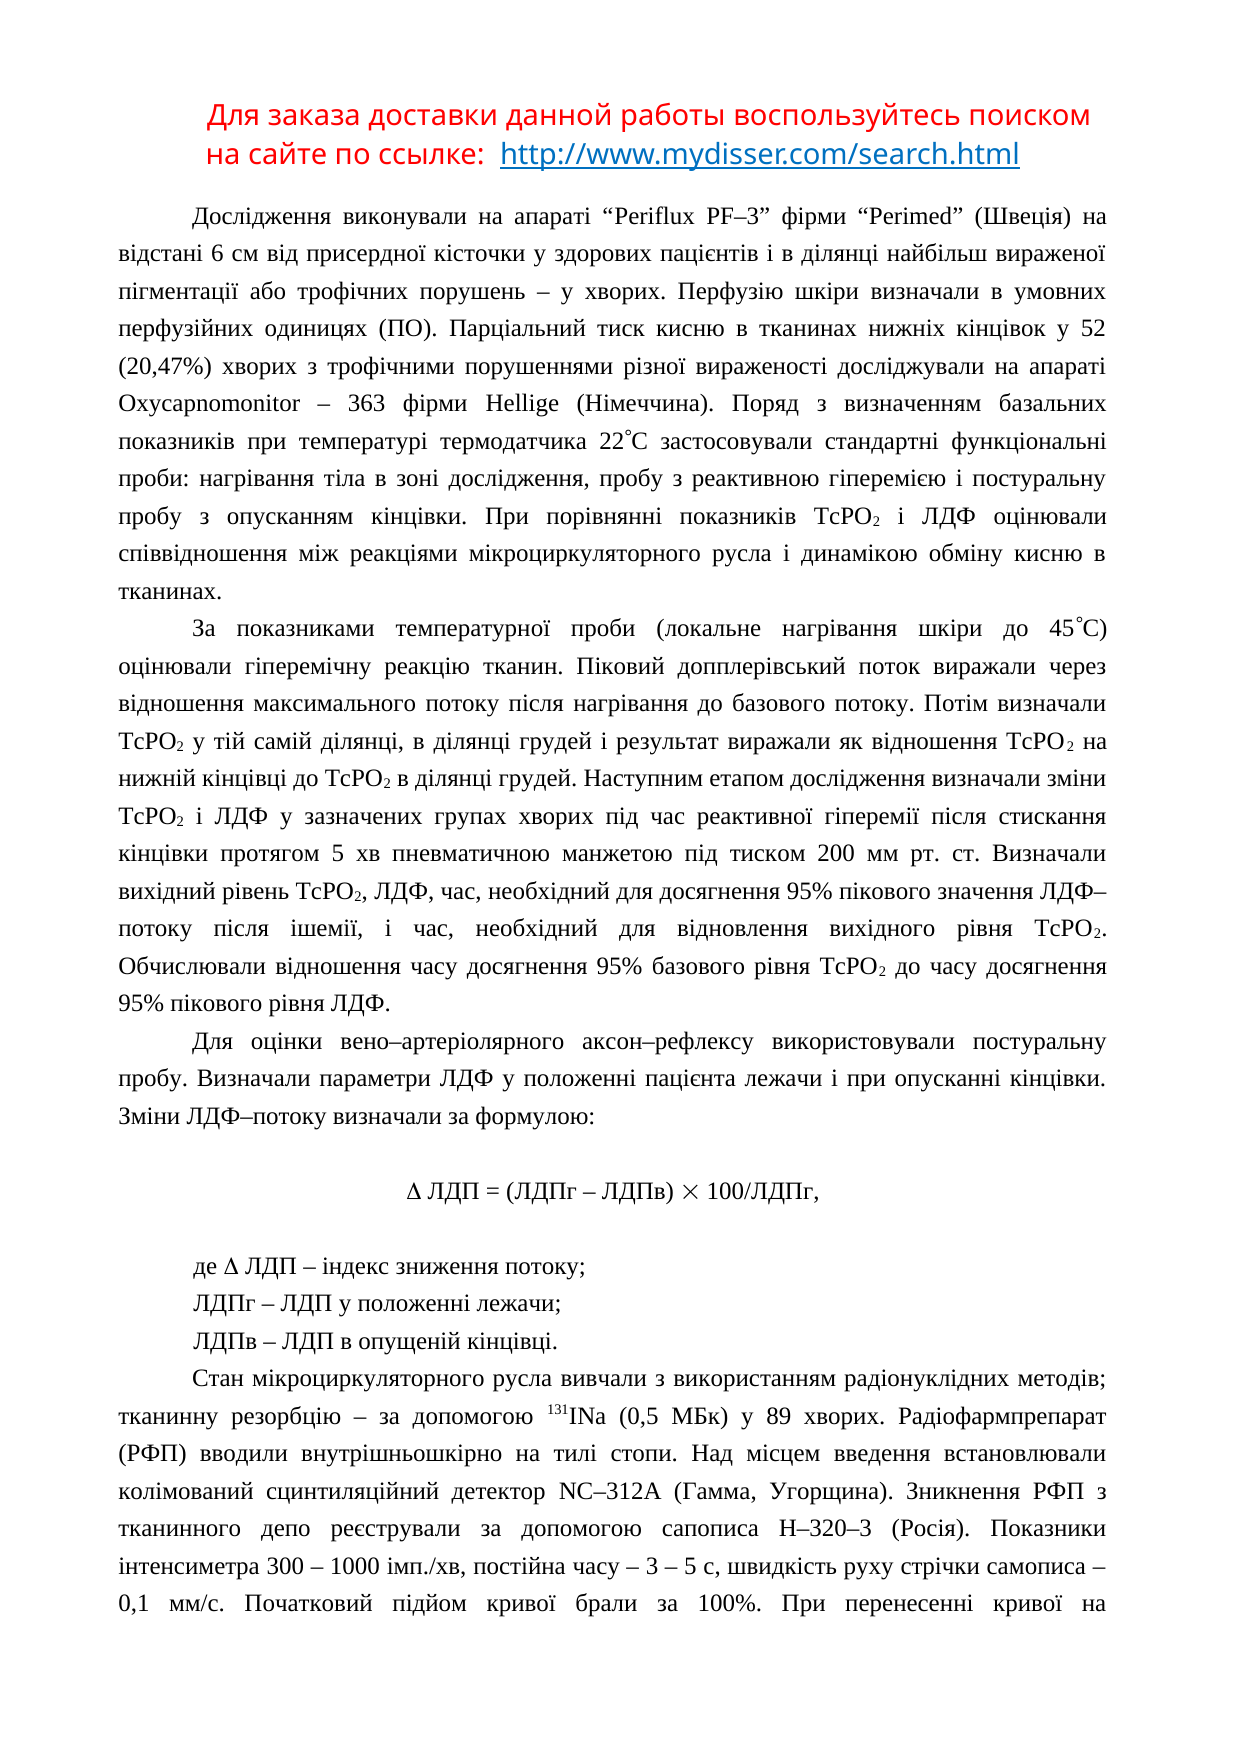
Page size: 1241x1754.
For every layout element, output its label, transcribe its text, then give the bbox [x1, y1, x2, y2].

text де ЛДП – індекс зниження потоку; [118, 1244, 1107, 1282]
text ЛДП = (ЛДПг – ЛДПв) 100/ЛДПг, [118, 1169, 1107, 1207]
text Дослідження виконували на апараті “Periflux PF–3” фірми “Perimed” (Швеція) на відстані 6 см від присердної кісточки у здорових пацієнтів і в ділянці найбільш вираженої пігментації або трофічних порушень – у хворих. Перфузію шкіри визначали в умовних перфузійних одиницях (ПО). Парціальний тиск кисню в тканинах нижніх кінцівок у 52 (20,47%) хворих з трофічними порушеннями різної вираженості досліджували на апараті Oxycapnomonitor – 363 фірми Hellige (Німеччина). Поряд з визначенням базальних показників при температурі термодатчика 22С застосовували стандартні функціональні проби: нагрівання тіла в зоні дослідження, пробу з реактивною гіперемією і постуральну пробу з опусканням кінцівки. При порівнянні показників ТсРО2 і ЛДФ оцінювали співвідношення між реакціями мікроциркуляторного русла і динамікою обміну кисню в тканинах. [118, 194, 1107, 607]
text ЛДПг – ЛДП у положенні лежачи; [118, 1282, 1107, 1319]
text Для оцінки вено–артеріолярного аксон–рефлексу використовували постуральну пробу. Визначали параметри ЛДФ у положенні пацієнта лежачи і при опусканні кінцівки. Зміни ЛДФ–потоку визначали за формулою: [118, 1019, 1107, 1132]
text ЛДПв – ЛДП в опущеній кінцівці. [118, 1319, 1107, 1357]
text За показниками температурної проби (локальне нагрівання шкіри до 45С) оцінювали гіперемічну реакцію тканин. Піковий допплерівський поток виражали через відношення максимального потоку після нагрівання до базового потоку. Потім визначали ТсРО2 у тій самій ділянці, в ділянці грудей і результат виражали як відношення ТсРО2 на нижній кінцівці до ТсРО2 в ділянці грудей. Наступним етапом дослідження визначали зміни ТсРО2 і ЛДФ у зазначених групах хворих під час реактивної гіперемії після стискання кінцівки протягом 5 хв пневматичною манжетою під тиском 200 мм рт. ст. Визначали вихідний рівень ТсРО2, ЛДФ, час, необхідний для досягнення 95% пікового значення ЛДФ–потоку після ішемії, і час, необхідний для відновлення вихідного рівня ТсРО2. Обчислювали відношення часу досягнення 95% базового рівня ТсРО2 до часу досягнення 95% пікового рівня ЛДФ. [118, 607, 1107, 1019]
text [118, 1357, 1107, 1619]
